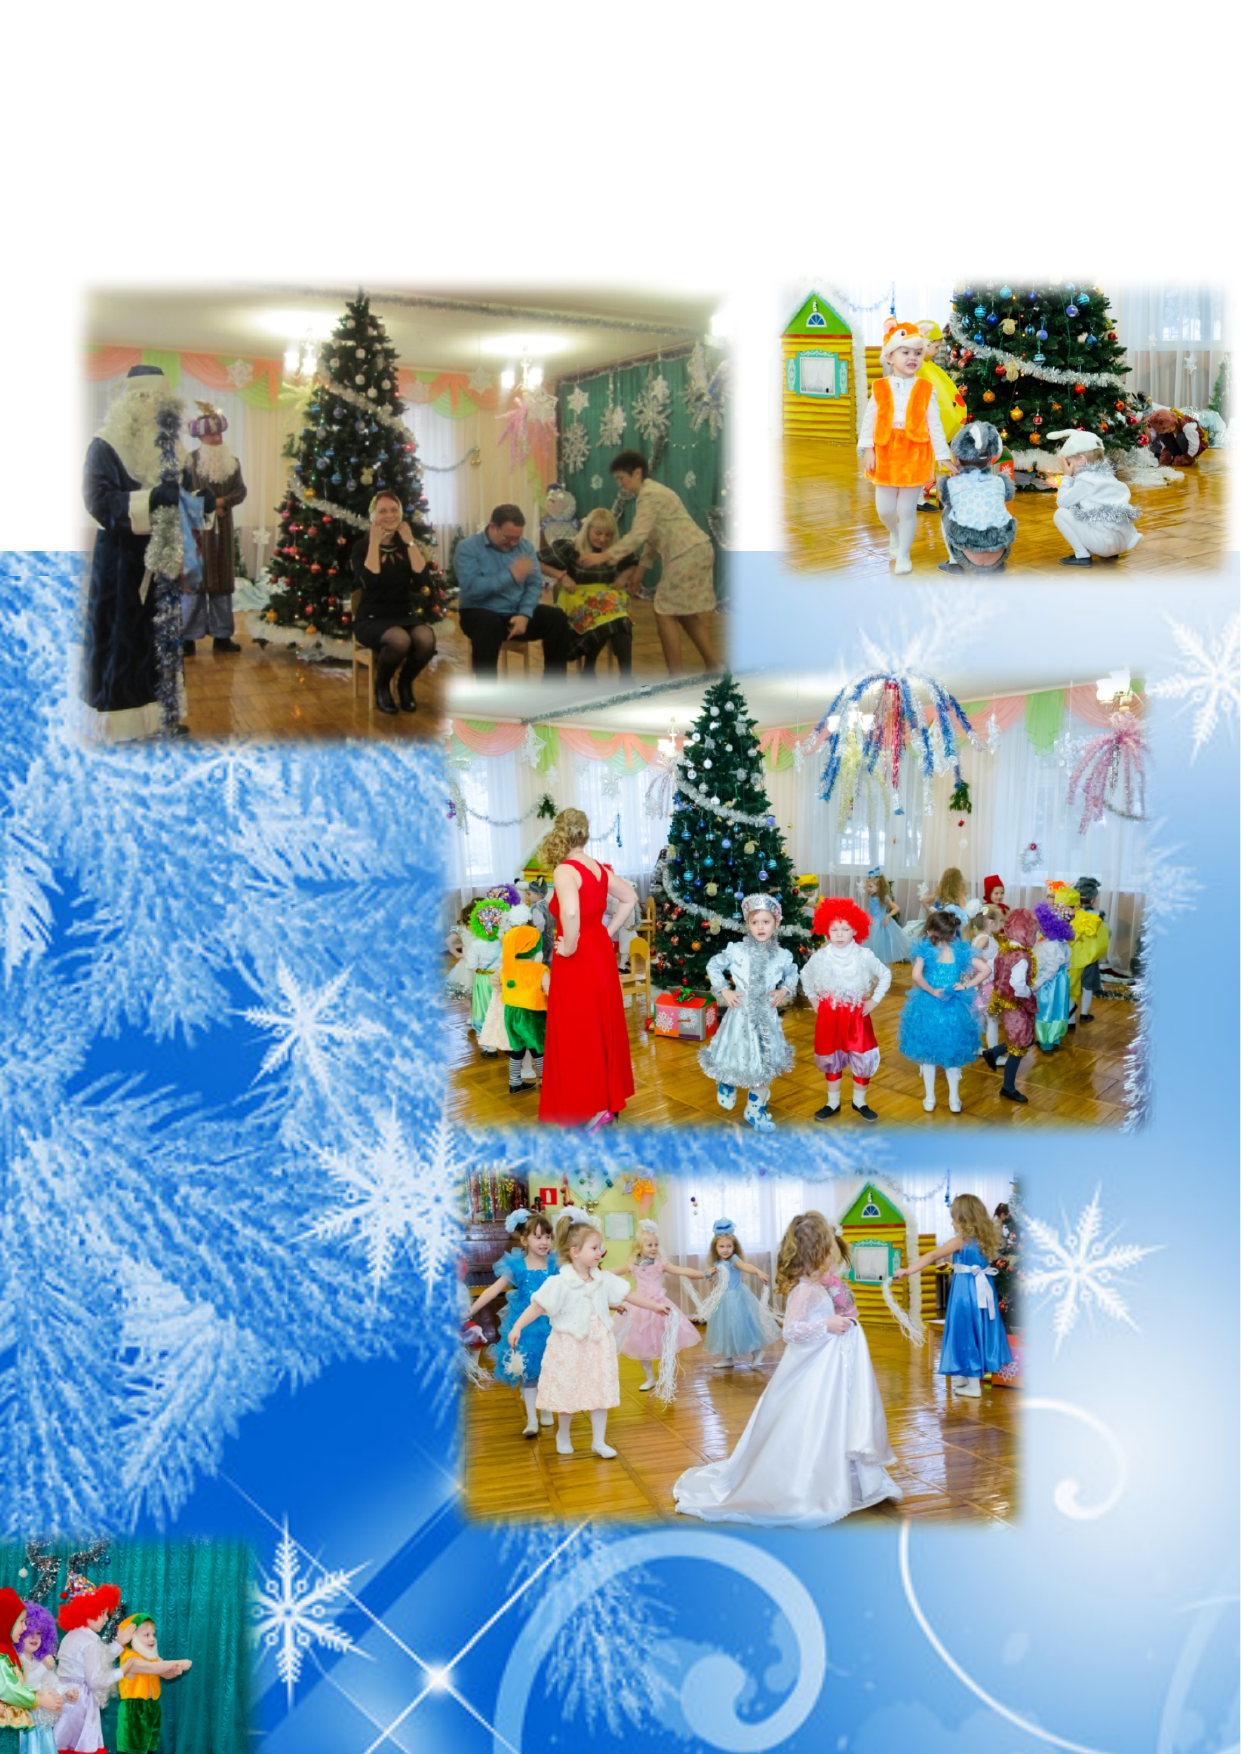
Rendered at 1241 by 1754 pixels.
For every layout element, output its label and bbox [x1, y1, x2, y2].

picture [0, 302, 1241, 1754]
